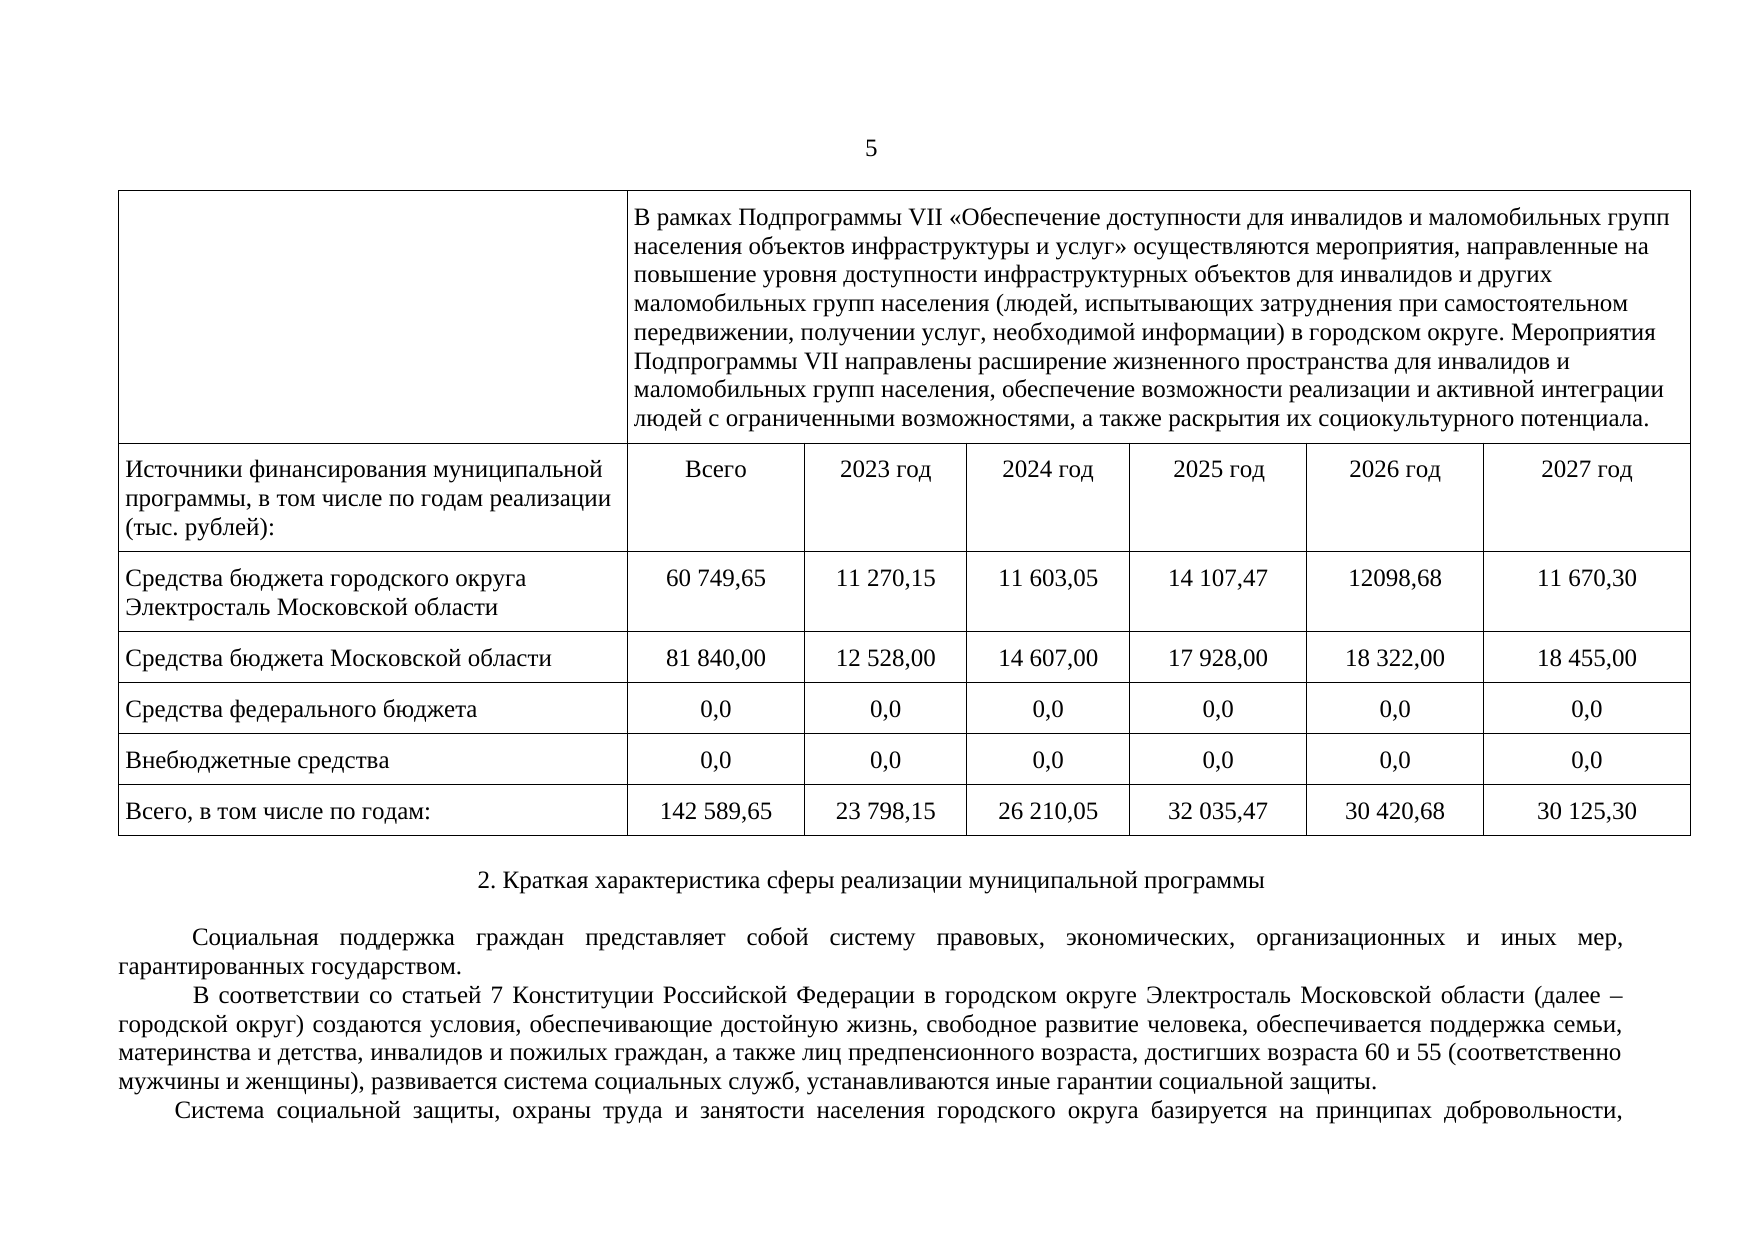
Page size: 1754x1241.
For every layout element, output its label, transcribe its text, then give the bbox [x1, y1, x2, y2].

table_cell Средства федерального бюджета [119, 683, 627, 733]
table_cell 26 210,05 [967, 785, 1129, 835]
table_cell 14 607,00 [967, 632, 1129, 682]
table_cell 0,0 [967, 683, 1129, 733]
text 2. Краткая характеристика сферы реализации муниципальной программы [118, 865, 1624, 894]
table_cell 0,0 [1484, 734, 1690, 784]
table_cell 12098,68 [1307, 552, 1483, 631]
table_cell 11 670,30 [1484, 552, 1690, 631]
table_cell 81 840,00 [628, 632, 804, 682]
table_cell Источники финансирования муниципальной программы, в том числе по годам реализации (тыс. рублей): [119, 444, 627, 551]
table_cell 142 589,65 [628, 785, 804, 835]
table_cell 0,0 [1130, 683, 1306, 733]
table_cell 0,0 [1307, 734, 1483, 784]
table_cell 30 125,30 [1484, 785, 1690, 835]
table_cell 0,0 [628, 683, 804, 733]
table_cell 2026 год [1307, 444, 1483, 551]
table_cell Всего [628, 444, 804, 551]
table_cell 30 420,68 [1307, 785, 1483, 835]
table_cell 0,0 [1484, 683, 1690, 733]
text В соответствии со статьей 7 Конституции Российской Федерации в городском округе Электросталь Московской области (далее – городской округ) создаются условия, обеспечивающие достойную жизнь, свободное развитие человека, обеспечивается поддержка семьи, материнства и детства, инвалидов и пожилых граждан, а также лиц предпенсионного возраста, достигших возраста 60 и 55 (соответственно мужчины и женщины), развивается система социальных служб, устанавливаются иные гарантии социальной защиты. [118, 980, 1624, 1095]
table_cell 14 107,47 [1130, 552, 1306, 631]
text Социальная поддержка граждан представляет собой систему правовых, экономических, организационных и иных мер, гарантированных государством. [118, 922, 1624, 980]
table_cell В рамках Подпрограммы VII «Обеспечение доступности для инвалидов и маломобильных групп населения объектов инфраструктуры и услуг» осуществляются мероприятия, направленные на повышение уровня доступности инфраструктурных объектов для инвалидов и других маломобильных групп населения (людей, испытывающих затруднения при самостоятельном передвижении, получении услуг, необходимой информации) в городском округе. Мероприятия Подпрограммы VII направлены расширение жизненного пространства для инвалидов и маломобильных групп населения, обеспечение возможности реализации и активной интеграции людей с ограниченными возможностями, а также раскрытия их социокультурного потенциала. [628, 191, 1690, 443]
table_cell 12 528,00 [805, 632, 966, 682]
table_cell 0,0 [805, 683, 966, 733]
table_cell 2023 год [805, 444, 966, 551]
table_cell 2024 год [967, 444, 1129, 551]
table_cell Внебюджетные средства [119, 734, 627, 784]
table_cell 0,0 [967, 734, 1129, 784]
table_cell 0,0 [1130, 734, 1306, 784]
table_cell 18 455,00 [1484, 632, 1690, 682]
table_cell Всего, в том числе по годам: [119, 785, 627, 835]
table_cell Средства бюджета городского округа Электросталь Московской области [119, 552, 627, 631]
table_cell 18 322,00 [1307, 632, 1483, 682]
table_cell 2025 год [1130, 444, 1306, 551]
table_cell 2027 год [1484, 444, 1690, 551]
table_cell 17 928,00 [1130, 632, 1306, 682]
table_cell 11 270,15 [805, 552, 966, 631]
table_cell 0,0 [1307, 683, 1483, 733]
table_cell 11 603,05 [967, 552, 1129, 631]
table_cell Средства бюджета Московской области [119, 632, 627, 682]
table_cell 0,0 [805, 734, 966, 784]
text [118, 1095, 1624, 1124]
table_cell 0,0 [628, 734, 804, 784]
table_cell 23 798,15 [805, 785, 966, 835]
table_cell 60 749,65 [628, 552, 804, 631]
table_cell 32 035,47 [1130, 785, 1306, 835]
